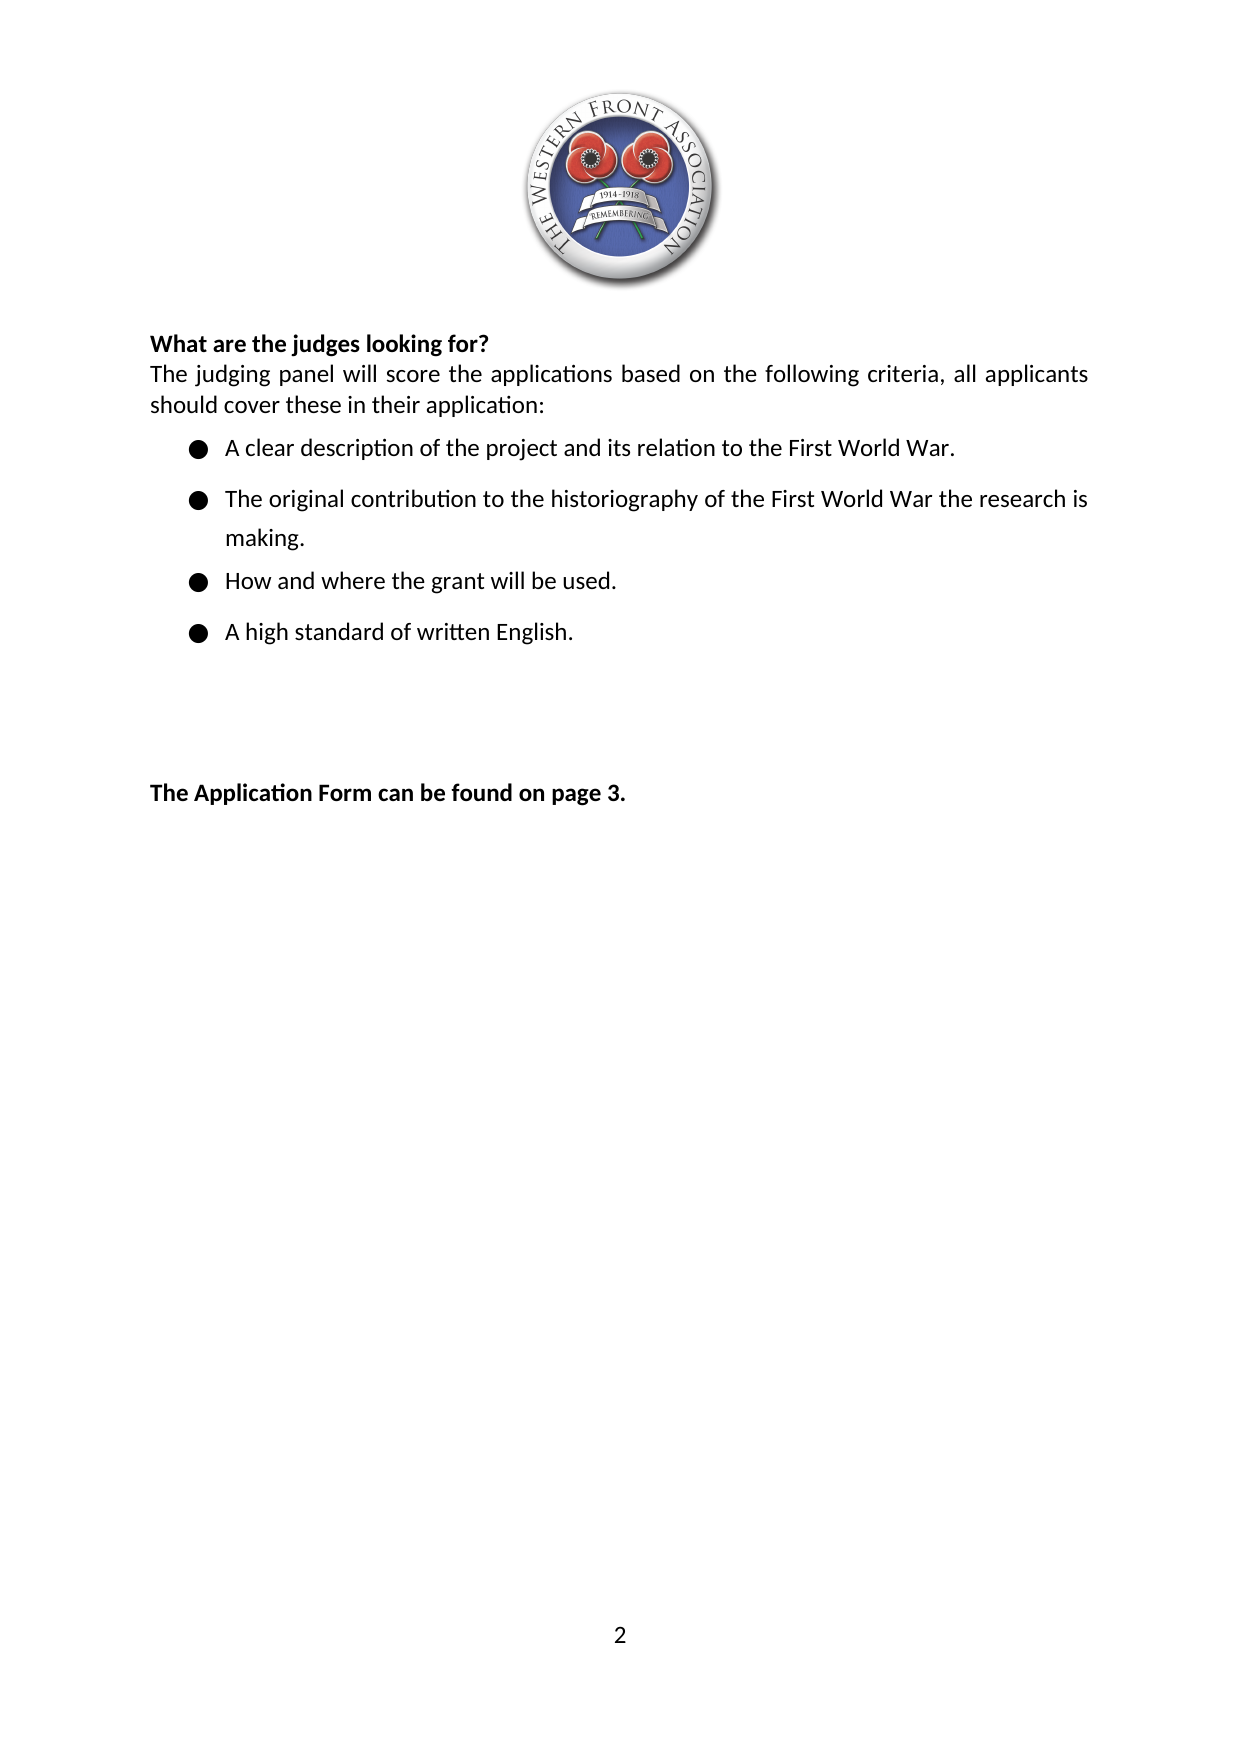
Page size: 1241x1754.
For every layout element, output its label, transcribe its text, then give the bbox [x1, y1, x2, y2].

list A high standard of written English. [187, 604, 1090, 655]
list The original contribution to the historiography of the First World War the research is making. [187, 471, 1090, 552]
text The Application Form can be found on page 3. [150, 777, 1090, 807]
list A clear description of the project and its relation to the First World War. [187, 419, 1090, 471]
text The judging panel will score the applications based on the following criteria, all applicants should cover these in their application: [150, 358, 1090, 419]
text What are the judges looking for? [150, 328, 1090, 358]
list How and where the grant will be used. [187, 552, 1090, 604]
picture [508, 73, 732, 298]
